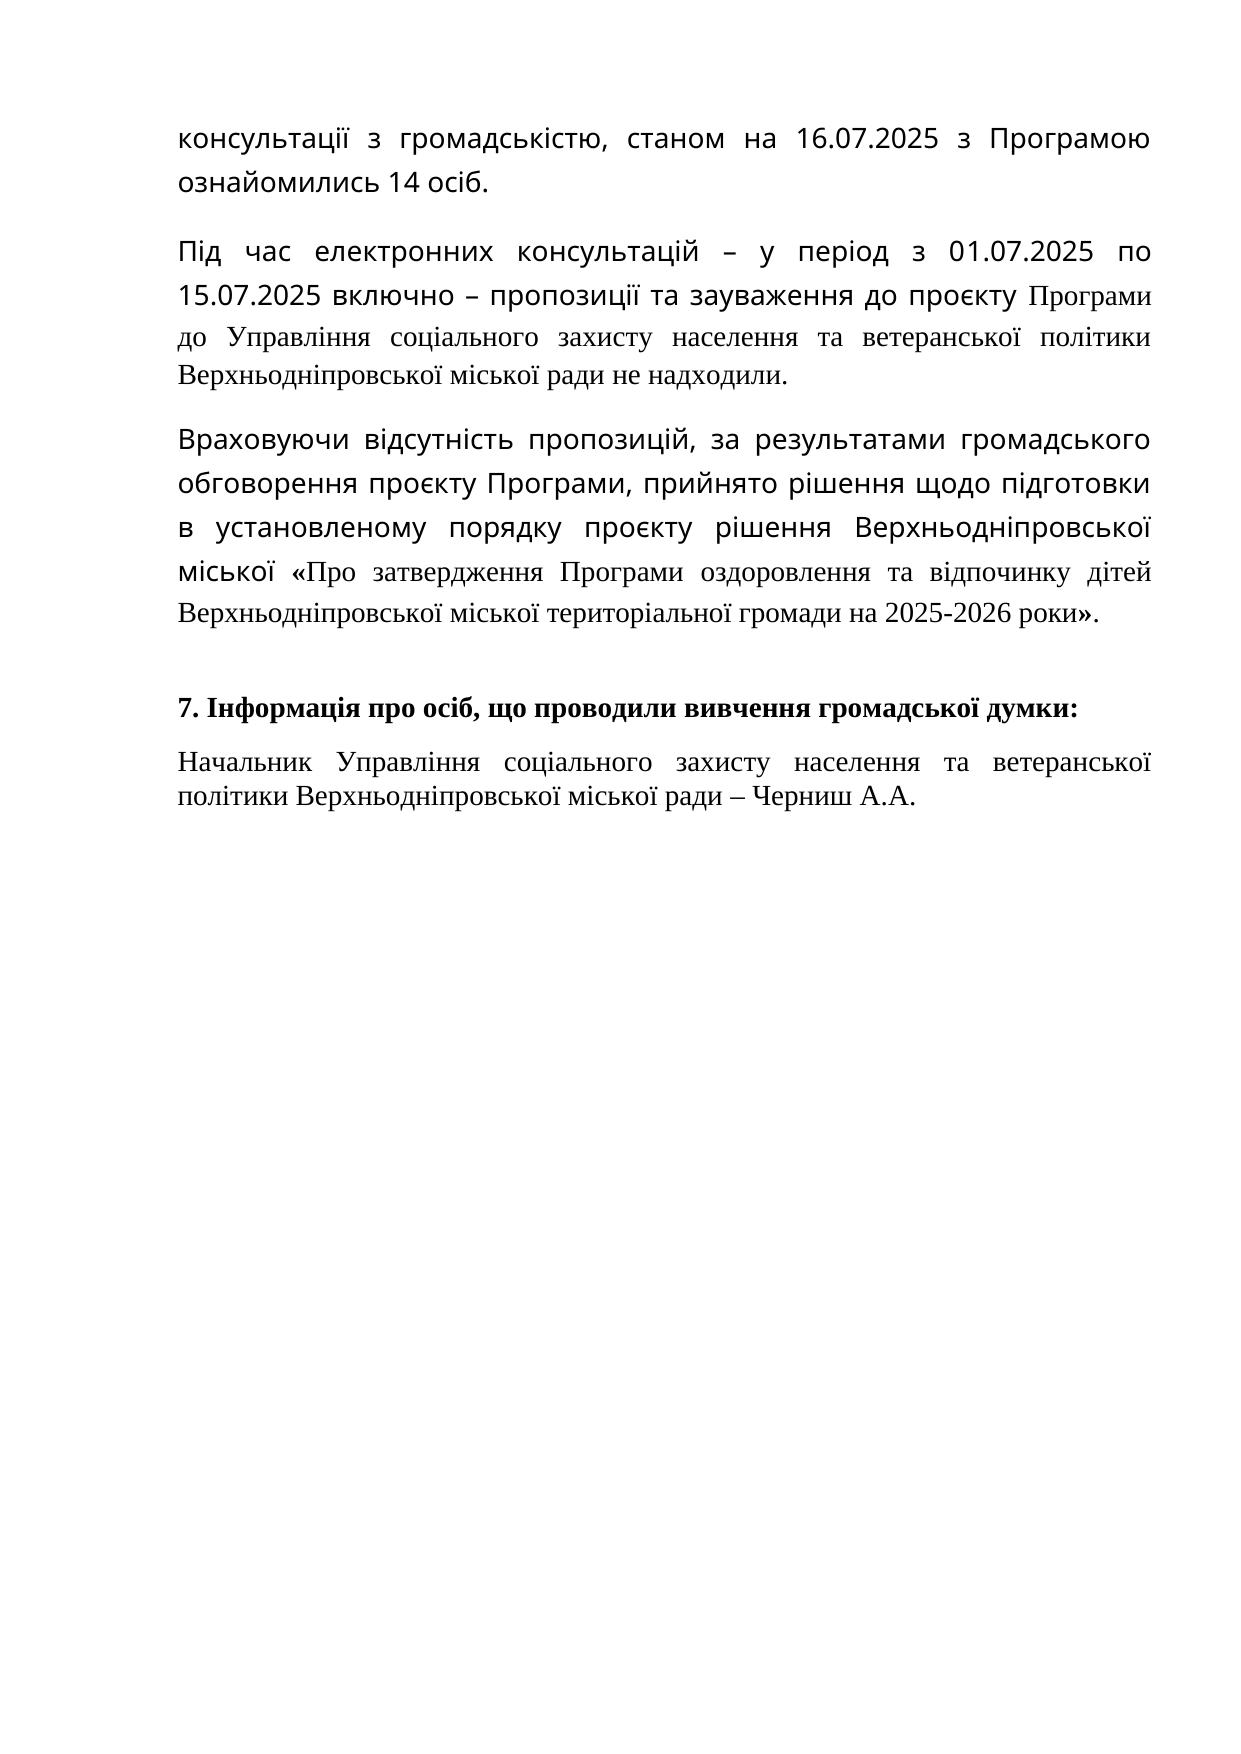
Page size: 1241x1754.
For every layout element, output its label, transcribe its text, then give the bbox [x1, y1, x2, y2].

text Враховуючи відсутність пропозицій, за результатами громадського обговорення проєкту Програми, прийнято рішення щодо підготовки в установленому порядку проєкту рішення Верхньодніпровської міської «Про затвердження Програми оздоровлення та відпочинку дітей Верхньодніпровської міської територіальної громади на 2025-2026 роки». [177, 419, 1152, 628]
text Начальник Управління соціального захисту населення та ветеранської політики Верхньодніпровської міської ради – Черниш А.А. [177, 744, 1152, 812]
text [177, 118, 1152, 201]
text Під час електронних консультацій – у період з 01.07.2025 по 15.07.2025 включно – пропозиції та зауваження до проєкту Програми до Управління соціального захисту населення та ветеранської політики Верхньодніпровської міської ради не надходили. [177, 231, 1152, 391]
text 7. Інформація про осіб, що проводили вивчення громадської думки: [177, 690, 1152, 724]
